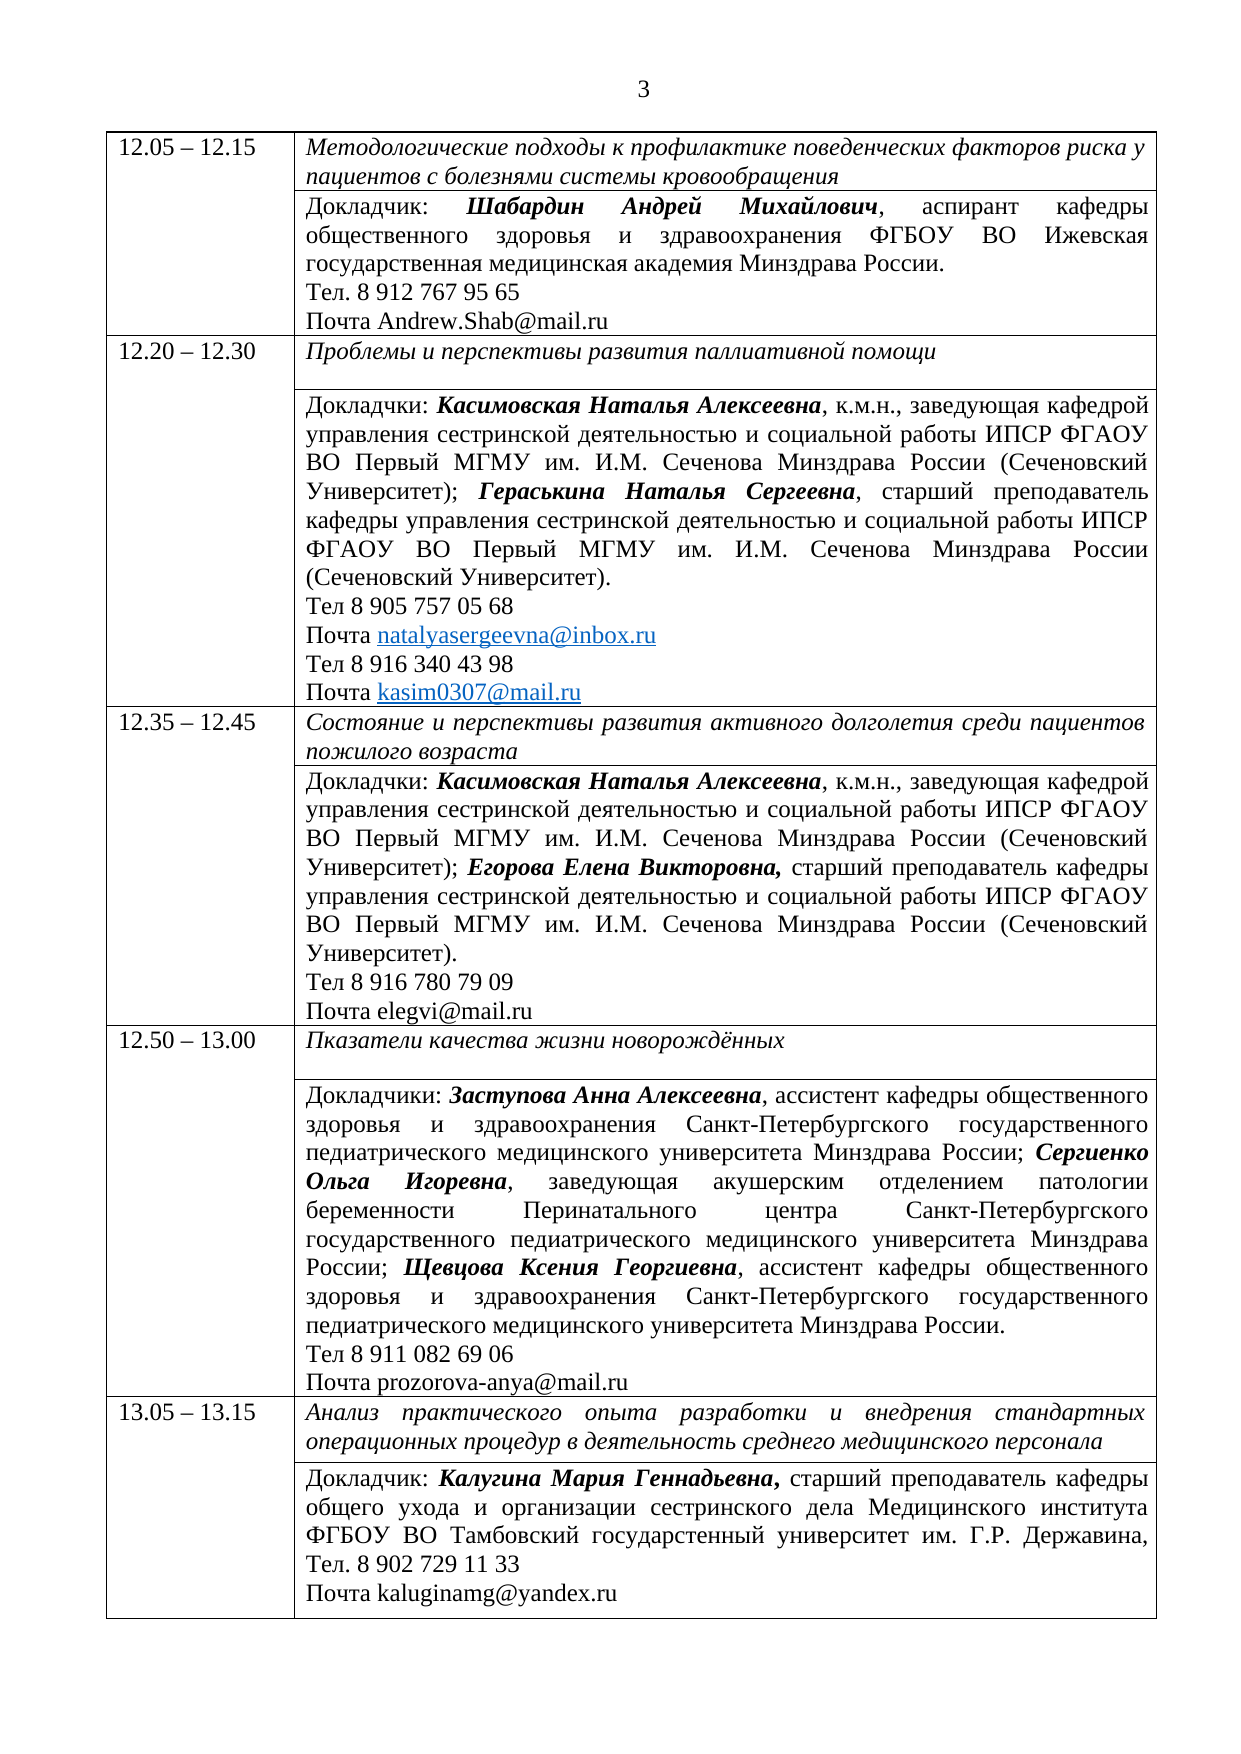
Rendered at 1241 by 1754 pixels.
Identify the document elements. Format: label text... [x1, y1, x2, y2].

table_cell Докладчки: Касимовская Наталья Алексеевна, к.м.н., заведующая кафедрой управления сестринской деятельностью и социальной работы ИПСР ФГАОУ ВО Первый МГМУ им. И.М. Сеченова Минздрава России (Сеченовский Университет); Егорова Елена Викторовна, старший преподаватель кафедры управления сестринской деятельностью и социальной работы ИПСР ФГАОУ ВО Первый МГМУ им. И.М. Сеченова Минздрава России (Сеченовский Университет). Тел 8 916 780 79 09 Почта elegvi@mail.ru [295, 766, 1156, 1024]
table_cell 12.05 – 12.15 [107, 133, 294, 335]
table_cell 12.20 – 12.30 [107, 336, 294, 706]
table_cell 13.05 – 13.15 [107, 1397, 294, 1617]
table_cell Докладчики: Заступова Анна Алексеевна, ассистент кафедры общественного здоровья и здравоохранения Санкт-Петербургского государственного педиатрического медицинского университета Минздрава России; Сергиенко Ольга Игоревна, заведующая акушерским отделением патологии беременности Перинатального центра Санкт-Петербургского государственного педиатрического медицинского университета Минздрава России; Щевцова Ксения Георгиевна, ассистент кафедры общественного здоровья и здравоохранения Санкт-Петербургского государственного педиатрического медицинского университета Минздрава России. Тел 8 911 082 69 06 Почта prozorova-anya@mail.ru [295, 1080, 1156, 1396]
table_cell Методологические подходы к профилактике поведенческих факторов риска у пациентов с болезнями системы кровообращения [295, 133, 1156, 190]
table_cell 12.35 – 12.45 [107, 707, 294, 1024]
table_cell Докладчик: Калугина Мария Геннадьевна, старший преподаватель кафедры общего ухода и организации сестринского дела Медицинского института ФГБОУ ВО Тамбовский государстенный университет им. Г.Р. Державина, Тел. 8 902 729 11 33 Почта kaluginamg@yandex.ru [295, 1463, 1156, 1617]
table_cell Анализ практического опыта разработки и внедрения стандартных операционных процедур в деятельность среднего медицинского персонала [295, 1397, 1156, 1462]
table_cell Проблемы и перспективы развития паллиативной помощи [295, 336, 1156, 389]
table_cell Докладчки: Касимовская Наталья Алексеевна, к.м.н., заведующая кафедрой управления сестринской деятельностью и социальной работы ИПСР ФГАОУ ВО Первый МГМУ им. И.М. Сеченова Минздрава России (Сеченовский Университет); Гераськина Наталья Сергеевна, старший преподаватель кафедры управления сестринской деятельностью и социальной работы ИПСР ФГАОУ ВО Первый МГМУ им. И.М. Сеченова Минздрава России (Сеченовский Университет). Тел 8 905 757 05 68 Почта natalyasergeevna@inbox.ru Тел 8 916 340 43 98 Почта kasim0307@mail.ru [295, 390, 1156, 706]
table_cell Пказатели качества жизни новорождённых [295, 1026, 1156, 1079]
table_cell 12.50 – 13.00 [107, 1026, 294, 1396]
table_cell Докладчик: Шабардин Андрей Михайлович, аспирант кафедры общественного здоровья и здравоохранения ФГБОУ ВО Ижевская государственная медицинская академия Минздрава России. Тел. 8 912 767 95 65 Почта Andrew.Shab@mail.ru [295, 191, 1156, 335]
table_cell Состояние и перспективы развития активного долголетия среди пациентов пожилого возраста [295, 707, 1156, 765]
